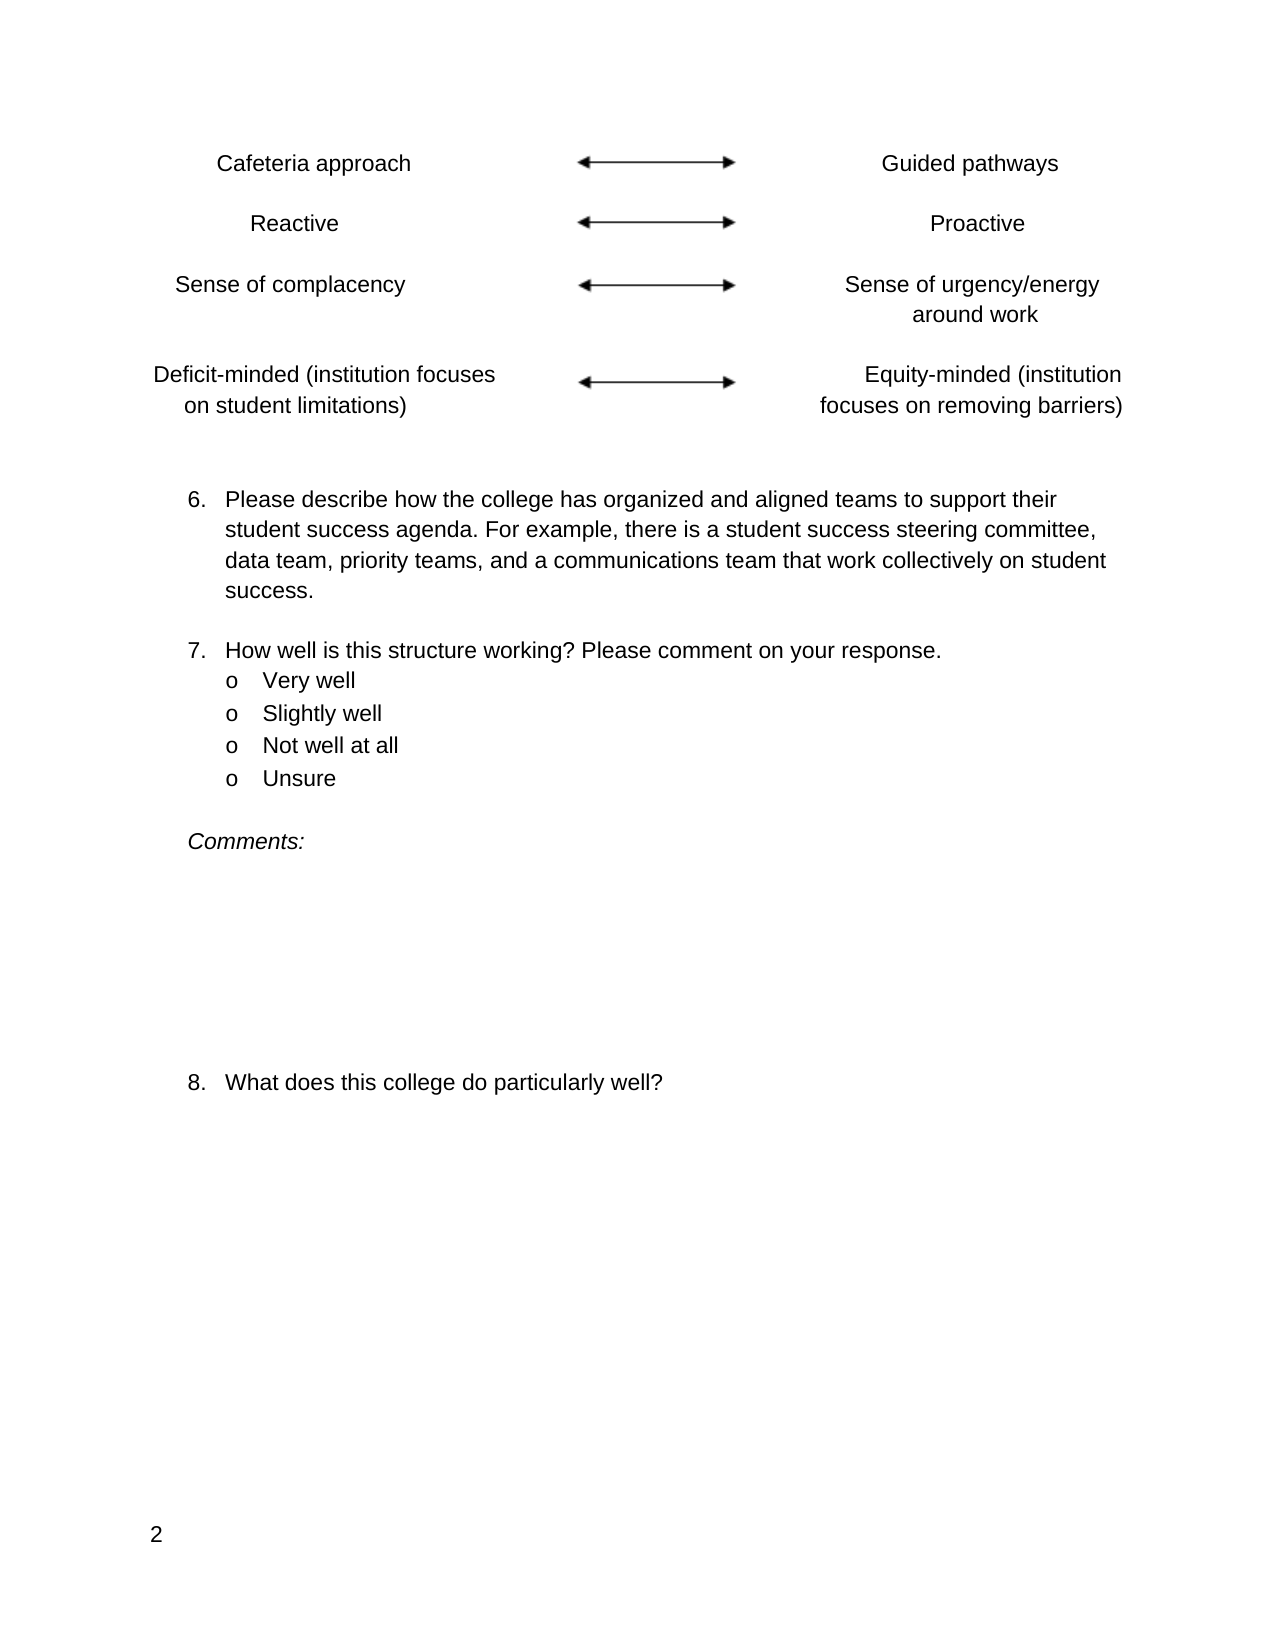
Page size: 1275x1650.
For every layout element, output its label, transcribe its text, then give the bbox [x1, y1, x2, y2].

picture [575, 212, 739, 233]
picture [576, 275, 739, 296]
list Not well at all [225, 732, 1125, 761]
picture [576, 372, 739, 393]
text Sense of complacency Sense of urgency/energy [150, 271, 1125, 297]
list Please describe how the college has organized and aligned teams to support their student success agenda. For example, there is a student success steering committee, data team, priority teams, and a communications team that work collectively on student success. [187, 486, 1125, 603]
list What does this college do particularly well? [187, 1069, 1125, 1096]
text Deficit-minded (institution focuses Equity-minded (institution [150, 361, 1125, 388]
picture [575, 152, 739, 173]
text on student limitations) focuses on removing barriers) [150, 392, 1125, 418]
text Reactive Proactive [150, 210, 1125, 237]
list Slightly well [225, 700, 1125, 728]
text around work [750, 301, 1125, 327]
list Comments: [187, 828, 1125, 854]
list Unsure [225, 765, 1125, 793]
list Very well [225, 667, 1125, 696]
text Cafeteria approach Guided pathways [150, 150, 1125, 176]
list How well is this structure working? Please comment on your response. [187, 637, 1125, 664]
